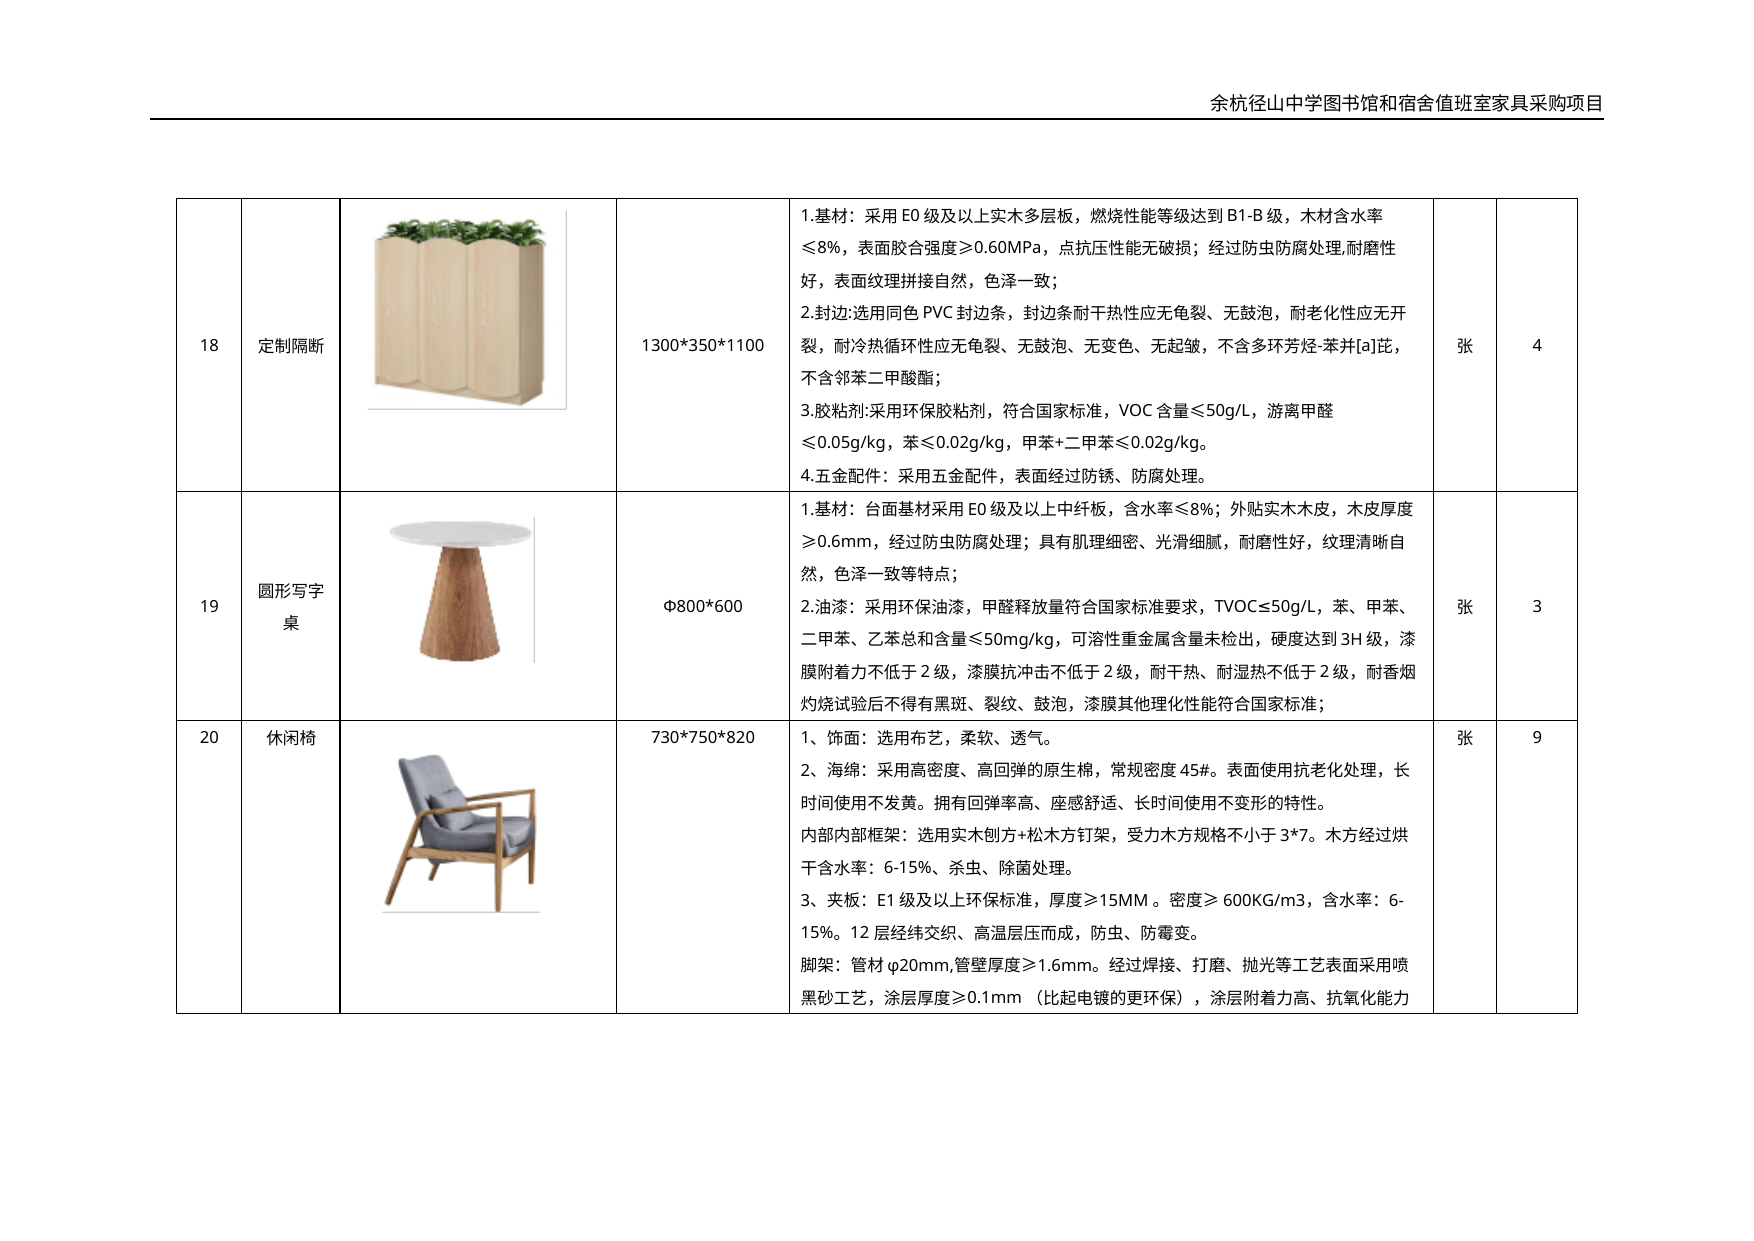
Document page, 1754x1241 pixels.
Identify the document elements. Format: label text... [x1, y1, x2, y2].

picture [382, 754, 540, 914]
table_cell [341, 492, 616, 720]
table_cell 张 [1434, 492, 1496, 720]
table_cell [790, 721, 1433, 1013]
table_cell 3 [1497, 492, 1577, 720]
table_cell [341, 721, 616, 1013]
table_cell 19 [177, 492, 241, 720]
table_cell 张 [1434, 199, 1496, 491]
table_cell [341, 199, 616, 491]
picture [388, 517, 536, 663]
picture [367, 210, 568, 411]
table_cell Φ800*600 [617, 492, 789, 720]
table_cell 18 [177, 199, 241, 491]
table_cell 1.基材：台面基材采用E0级及以上中纤板，含水率≤8%；外贴实木木皮，木皮厚度≥0.6mm，经过防虫防腐处理；具有肌理细密、光滑细腻，耐磨性好，纹理清晰自然，色泽一致等特点； 2.油漆：采用环保油漆，甲醛释放量符合国家标准要求，TVOC≤50g/L，苯、甲苯、二甲苯、乙苯总和含量≤50mg/kg，可溶性重金属含量未检出，硬度达到3H级，漆膜附着力不低于2级，漆膜抗冲击不低于2级，耐干热、耐湿热不低于2级，耐香烟灼烧试验后不得有黑斑、裂纹、鼓泡，漆膜其他理化性能符合国家标准； [790, 492, 1433, 720]
table_cell 4 [1497, 199, 1577, 491]
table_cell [790, 199, 1433, 491]
table_cell 9 [1497, 721, 1577, 1013]
table_cell 定制隔断 [242, 199, 339, 491]
table_cell 730*750*820 [617, 721, 789, 1013]
table_cell 张 [1434, 721, 1496, 1013]
table_cell 圆形写字桌 [242, 492, 339, 720]
table_cell 休闲椅 [242, 721, 339, 1013]
table_cell 1300*350*1100 [617, 199, 789, 491]
table_cell 20 [177, 721, 241, 1013]
